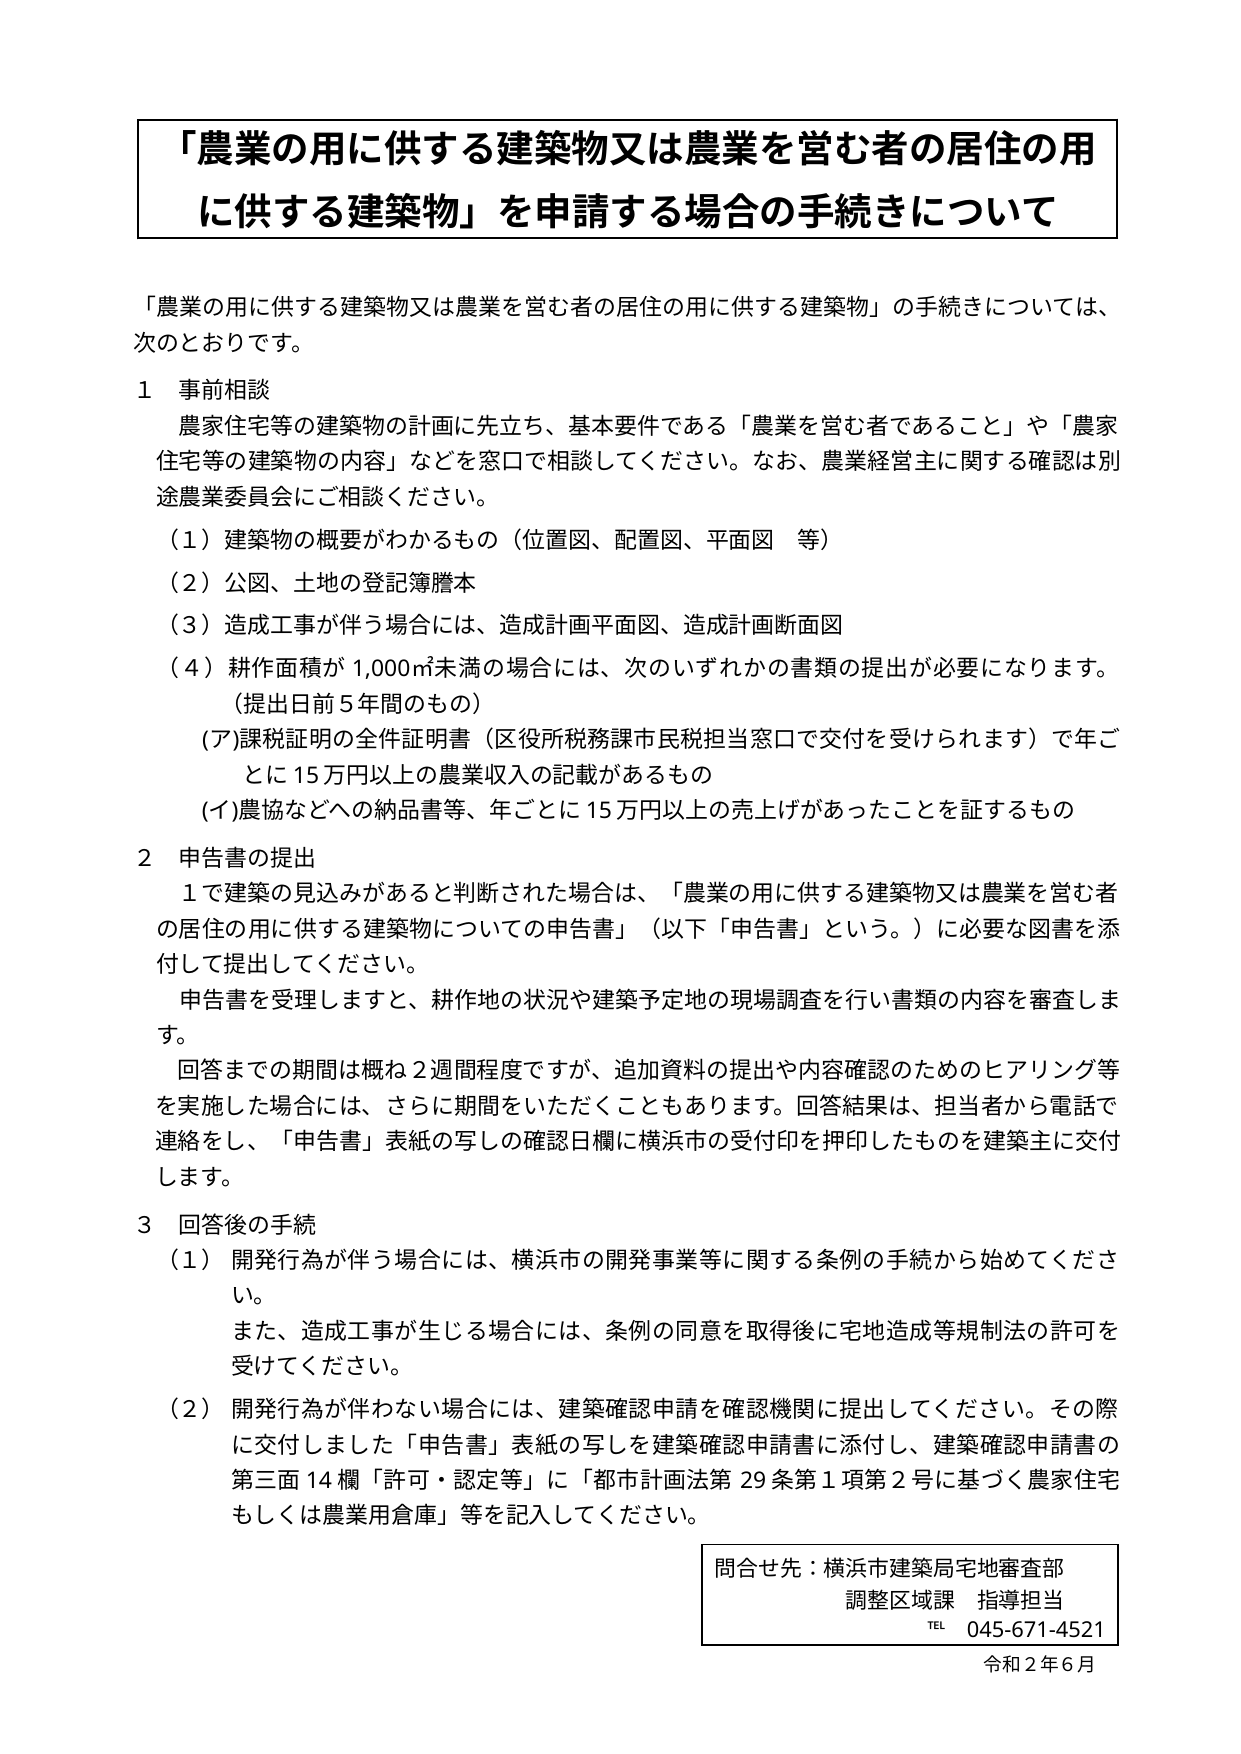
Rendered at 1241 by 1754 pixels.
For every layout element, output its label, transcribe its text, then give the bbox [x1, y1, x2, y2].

text 申告書を受理しますと、耕作地の状況や建築予定地の現場調査を行い書類の内容を審査します。 [133, 980, 1122, 1051]
text 「農業の用に供する建築物又は農業を営む者の居住の用に供する建築物」の手続きについては、次のとおりです。 [133, 287, 1122, 358]
text （３）造成工事が伴う場合には、造成計画平面図、造成計画断面図 [133, 606, 1122, 641]
text (ア)課税証明の全件証明書（区役所税務課市民税担当窓口で交付を受けられます）で年ごとに15万円以上の農業収入の記載があるもの [202, 719, 1122, 790]
text １ 事前相談 [133, 371, 1122, 406]
text （２）公図、土地の登記簿謄本 [133, 563, 1122, 598]
text 「農業の用に供する建築物又は農業を営む者の居住の用 [139, 121, 1116, 173]
text (イ)農協などへの納品書等、年ごとに15万円以上の売上げがあったことを証するもの [133, 790, 1122, 826]
text （４）耕作面積が1,000㎡未満の場合には、次のいずれかの書類の提出が必要になります。（提出日前５年間のもの） [133, 648, 1122, 719]
text 回答までの期間は概ね２週間程度ですが、追加資料の提出や内容確認のためのヒアリング等を実施した場合には、さらに期間をいただくこともあります。回答結果は、担当者から電話で連絡をし、「申告書」表紙の写しの確認日欄に横浜市の受付印を押印したものを建築主に交付します。 [155, 1051, 1122, 1192]
text ２ 申告書の提出 [133, 838, 1122, 873]
list 開発行為が伴わない場合には、建築確認申請を確認機関に提出してください。その際に交付しました「申告書」表紙の写しを建築確認申請書に添付し、建築確認申請書の第三面14欄「許可・認定等」に「都市計画法第29条第１項第２号に基づく農家住宅もしくは農業用倉庫」等を記入してください。 [156, 1389, 1122, 1531]
text に供する建築物」を申請する場合の手続きについて [139, 181, 1116, 237]
text （１）建築物の概要がわかるもの（位置図、配置図、平面図 等） [133, 520, 1122, 555]
text また、造成工事が生じる場合には、条例の同意を取得後に宅地造成等規制法の許可を受けてください。 [231, 1311, 1122, 1382]
list 開発行為が伴う場合には、横浜市の開発事業等に関する条例の手続から始めてください。 [156, 1240, 1122, 1311]
text ３ 回答後の手続 [133, 1205, 1122, 1240]
text 農家住宅等の建築物の計画に先立ち、基本要件である「農業を営む者であること」や「農家住宅等の建築物の内容」などを窓口で相談してください。なお、農業経営主に関する確認は別途農業委員会にご相談ください。 [133, 406, 1122, 512]
text １で建築の見込みがあると判断された場合は、「農業の用に供する建築物又は農業を営む者の居住の用に供する建築物についての申告書」（以下「申告書」という。）に必要な図書を添付して提出してください。 [133, 873, 1122, 980]
